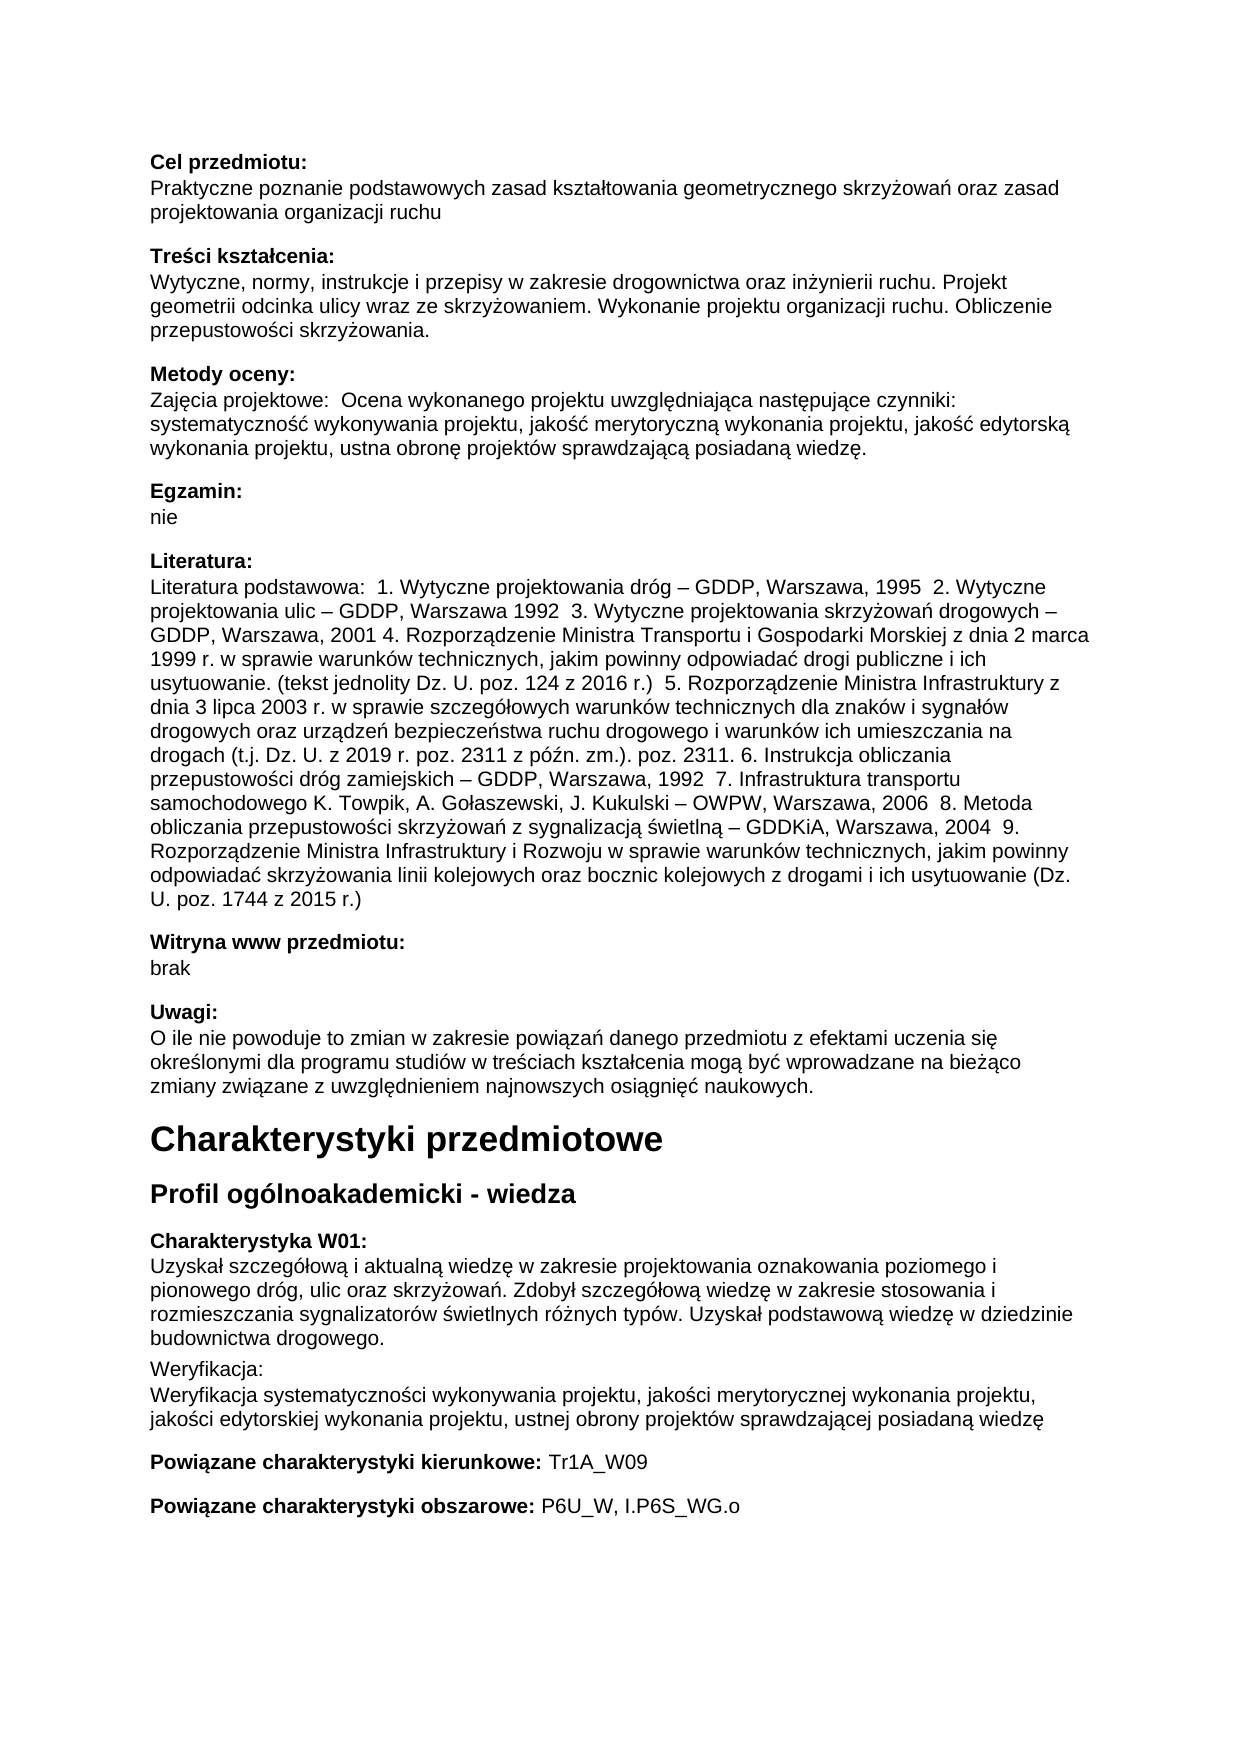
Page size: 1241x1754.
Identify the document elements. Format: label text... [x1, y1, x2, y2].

text nie [150, 505, 1090, 529]
text Weryfikacja: [150, 1356, 1090, 1380]
text Powiązane charakterystyki obszarowe: P6U_W, I.P6S_WG.o [150, 1494, 1090, 1518]
text Charakterystyka W01: [150, 1229, 1090, 1253]
text Egzamin: [150, 479, 1090, 503]
text Uzyskał szczegółową i aktualną wiedzę w zakresie projektowania oznakowania poziomego i pionowego dróg, ulic oraz skrzyżowań. Zdobył szczegółową wiedzę w zakresie stosowania i rozmieszczania sygnalizatorów świetlnych różnych typów. Uzyskał podstawową wiedzę w dziedzinie budownictwa drogowego. [150, 1254, 1090, 1350]
text Wytyczne, normy, instrukcje i przepisy w zakresie drogownictwa oraz inżynierii ruchu. Projekt geometrii odcinka ulicy wraz ze skrzyżowaniem. Wykonanie projektu organizacji ruchu. Obliczenie przepustowości skrzyżowania. [150, 270, 1090, 342]
text Treści kształcenia: [150, 244, 1090, 268]
text Powiązane charakterystyki kierunkowe: Tr1A_W09 [150, 1450, 1090, 1474]
text Witryna www przedmiotu: [150, 930, 1090, 954]
text O ile nie powoduje to zmian w zakresie powiązań danego przedmiotu z efektami uczenia się określonymi dla programu studiów w treściach kształcenia mogą być wprowadzane na bieżąco zmiany związane z uwzględnieniem najnowszych osiągnięć naukowych. [150, 1026, 1090, 1098]
text brak [150, 956, 1090, 980]
subtitle Profil ogólnoakademicki - wiedza [150, 1178, 1090, 1209]
subtitle Charakterystyki przedmiotowe [150, 1118, 1090, 1158]
text Weryfikacja systematyczności wykonywania projektu, jakości merytorycznej wykonania projektu, jakości edytorskiej wykonania projektu, ustnej obrony projektów sprawdzającej posiadaną wiedzę [150, 1382, 1090, 1430]
text Metody oceny: [150, 361, 1090, 385]
text Literatura: [150, 549, 1090, 573]
text Uwagi: [150, 1000, 1090, 1024]
text Zajęcia projektowe: Ocena wykonanego projektu uwzględniająca następujące czynniki: systematyczność wykonywania projektu, jakość merytoryczną wykonania projektu, jakość edytorską wykonania projektu, ustna obronę projektów sprawdzającą posiadaną wiedzę. [150, 387, 1090, 459]
text Cel przedmiotu: [150, 150, 1090, 174]
text Literatura podstawowa: 1. Wytyczne projektowania dróg – GDDP, Warszawa, 1995 2. Wytyczne projektowania ulic – GDDP, Warszawa 1992 3. Wytyczne projektowania skrzyżowań drogowych – GDDP, Warszawa, 2001 4. Rozporządzenie Ministra Transportu i Gospodarki Morskiej z dnia 2 marca 1999 r. w sprawie warunków technicznych, jakim powinny odpowiadać drogi publiczne i ich usytuowanie. (tekst jednolity Dz. U. poz. 124 z 2016 r.) 5. Rozporządzenie Ministra Infrastruktury z dnia 3 lipca 2003 r. w sprawie szczegółowych warunków technicznych dla znaków i sygnałów drogowych oraz urządzeń bezpieczeństwa ruchu drogowego i warunków ich umieszczania na drogach (t.j. Dz. U. z 2019 r. poz. 2311 z późn. zm.). poz. 2311. 6. Instrukcja obliczania przepustowości dróg zamiejskich – GDDP, Warszawa, 1992 7. Infrastruktura transportu samochodowego K. Towpik, A. Gołaszewski, J. Kukulski – OWPW, Warszawa, 2006 8. Metoda obliczania przepustowości skrzyżowań z sygnalizacją świetlną – GDDKiA, Warszawa, 2004 9. Rozporządzenie Ministra Infrastruktury i Rozwoju w sprawie warunków technicznych, jakim powinny odpowiadać skrzyżowania linii kolejowych oraz bocznic kolejowych z drogami i ich usytuowanie (Dz. U. poz. 1744 z 2015 r.) [150, 575, 1090, 910]
text Praktyczne poznanie podstawowych zasad kształtowania geometrycznego skrzyżowań oraz zasad projektowania organizacji ruchu [150, 176, 1090, 224]
